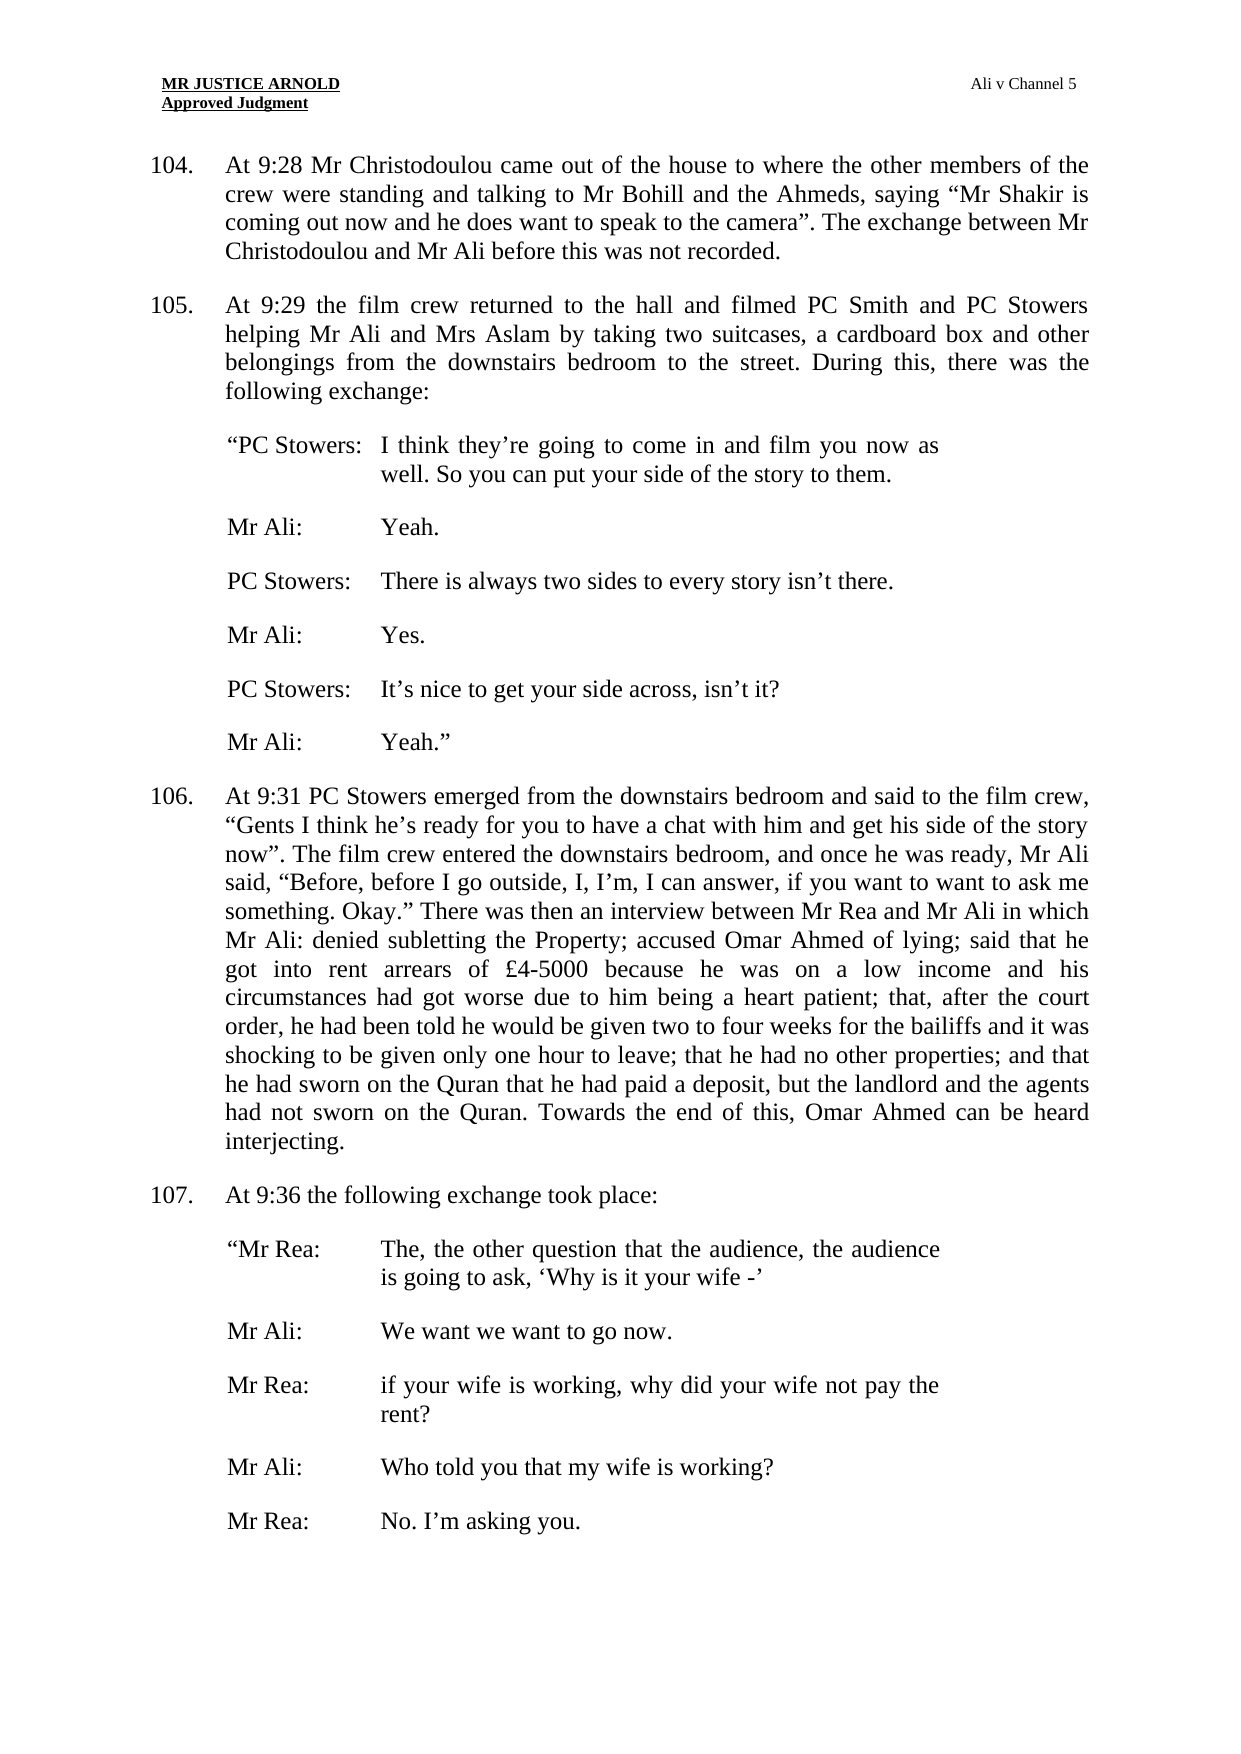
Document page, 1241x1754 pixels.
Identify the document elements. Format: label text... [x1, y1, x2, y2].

text At 9:29 the film crew returned to the hall and filmed PC Smith and PC Stowers helping Mr Ali and Mrs Aslam by taking two suitcases, a cardboard box and other belongings from the downstairs bedroom to the street. During this, there was the following exchange: [150, 290, 1090, 405]
text Mr Ali: We want we want to go now. [227, 1316, 940, 1345]
text “Mr Rea: The, the other question that the audience, the audience is going to ask, ‘Why is it your wife -’ [227, 1234, 940, 1291]
text Mr Ali: Who told you that my wife is working? [227, 1452, 940, 1481]
text At 9:28 Mr Christodoulou came out of the house to where the other members of the crew were standing and talking to Mr Bohill and the Ahmeds, saying “Mr Shakir is coming out now and he does want to speak to the camera”. The exchange between Mr Christodoulou and Mr Ali before this was not recorded. [150, 150, 1090, 265]
text PC Stowers: It’s nice to get your side across, isn’t it? [227, 674, 940, 702]
text PC Stowers: There is always two sides to every story isn’t there. [227, 566, 940, 595]
text “PC Stowers: I think they’re going to come in and film you now as well. So you can put your side of the story to them. [227, 430, 940, 487]
text At 9:31 PC Stowers emerged from the downstairs bedroom and said to the film crew, “Gents I think he’s ready for you to have a chat with him and get his side of the story now”. The film crew entered the downstairs bedroom, and once he was ready, Mr Ali said, “Before, before I go outside, I, I’m, I can answer, if you want to want to ask me something. Okay.” There was then an interview between Mr Rea and Mr Ali in which Mr Ali: denied subletting the Property; accused Omar Ahmed of lying; said that he got into rent arrears of £4-5000 because he was on a low income and his circumstances had got worse due to him being a heart patient; that, after the court order, he had been told he would be given two to four weeks for the bailiffs and it was shocking to be given only one hour to leave; that he had no other properties; and that he had sworn on the Quran that he had paid a deposit, but the landlord and the agents had not sworn on the Quran. Towards the end of this, Omar Ahmed can be heard interjecting. [150, 781, 1090, 1155]
text Mr Ali: Yeah.” [227, 727, 940, 756]
text At 9:36 the following exchange took place: [150, 1180, 1090, 1209]
text Mr Rea: if your wife is working, why did your wife not pay the rent? [227, 1370, 940, 1427]
text Mr Rea: No. I’m asking you. [227, 1506, 940, 1535]
text Mr Ali: Yes. [227, 620, 940, 649]
text Mr Ali: Yeah. [227, 512, 940, 541]
